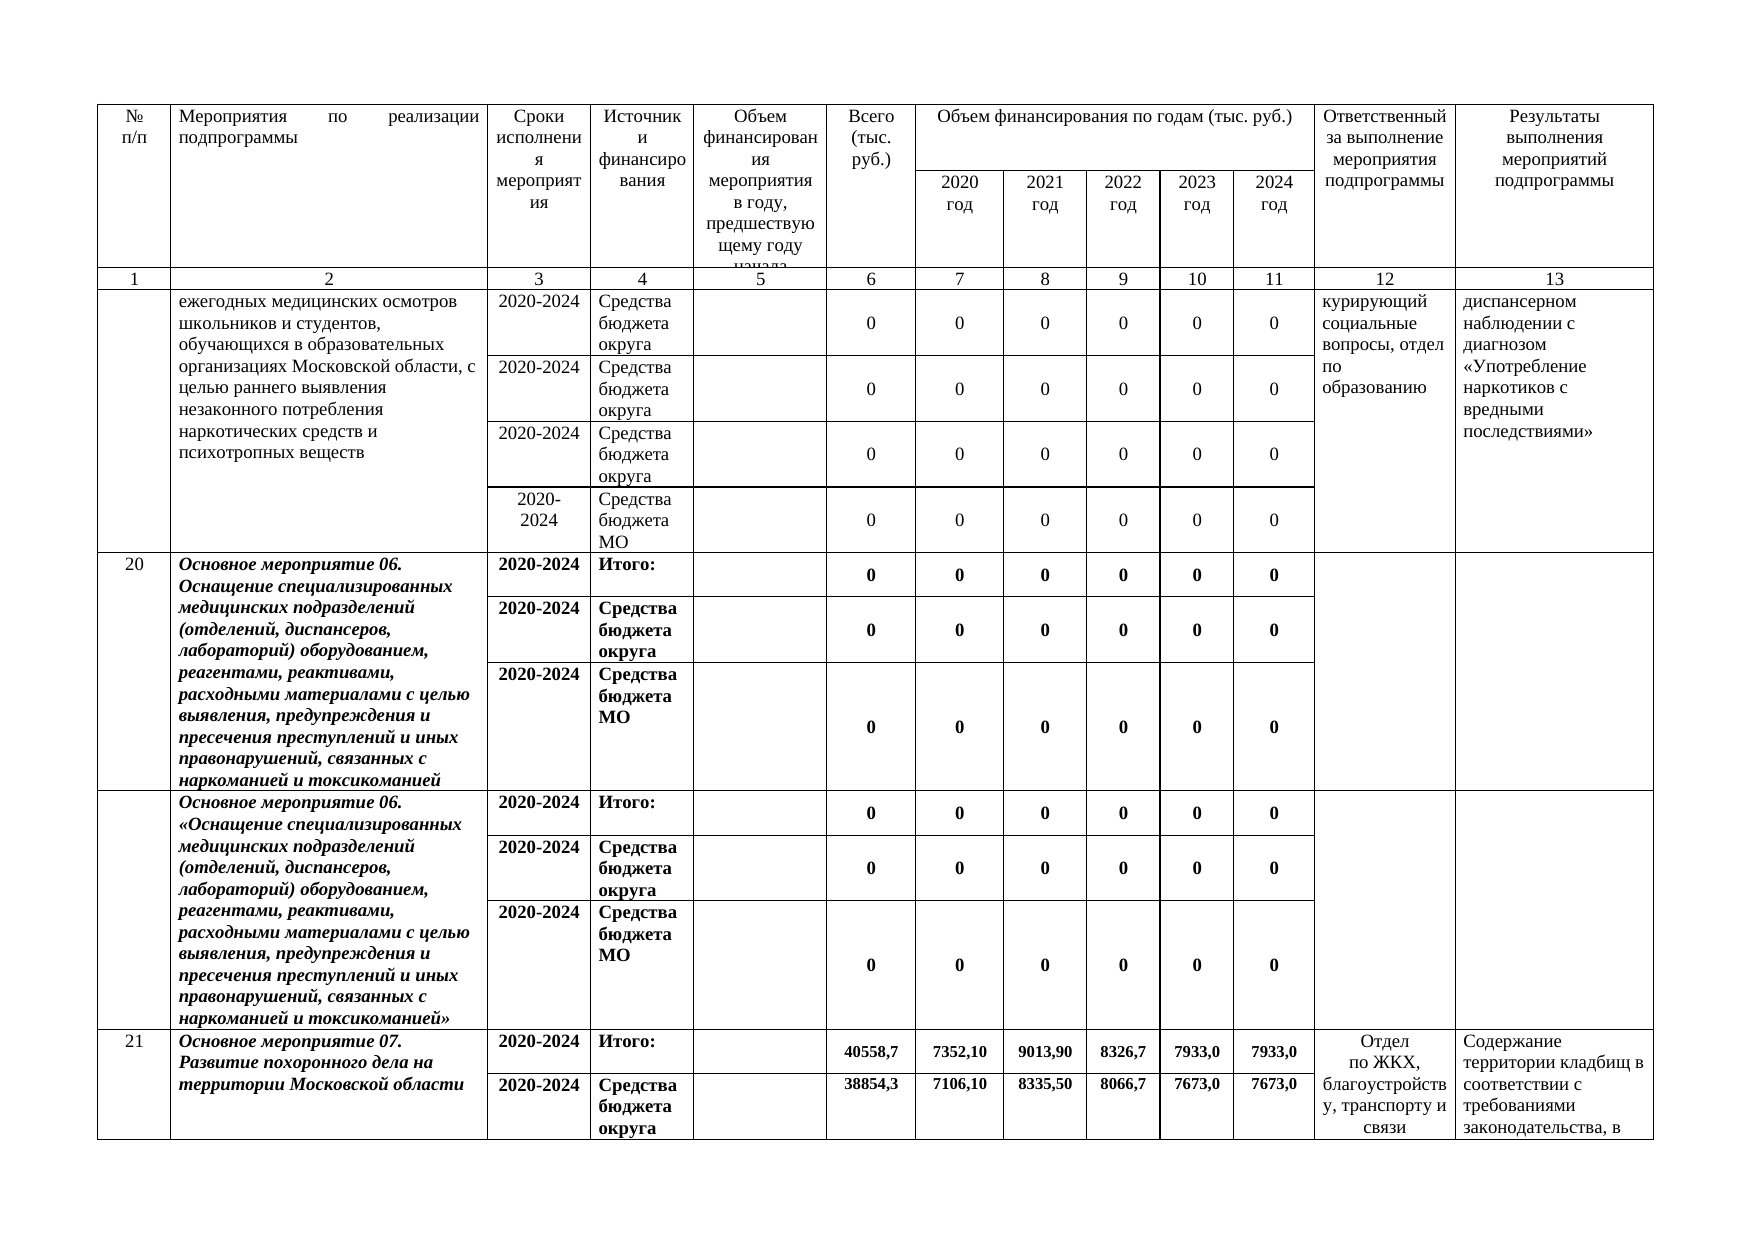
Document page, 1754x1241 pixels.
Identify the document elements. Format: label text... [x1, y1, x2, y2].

table_cell [694, 791, 826, 834]
table_cell 2020-2024 [488, 356, 590, 421]
table_cell 0 [1004, 422, 1086, 486]
table_cell [694, 356, 826, 421]
table_cell Итого: [591, 553, 693, 596]
table_cell 0 [916, 597, 1003, 662]
table_cell Средства бюджета округа [591, 597, 693, 662]
table_cell 0 [1004, 290, 1086, 355]
table_cell 7106,10 [916, 1074, 1003, 1138]
table_header Объем финансирования по годам (тыс. руб.) [916, 105, 1314, 137]
table_cell 2020-2024 [488, 1030, 590, 1073]
table_cell Средства бюджета МО [591, 901, 693, 1028]
table_cell 8326,7 [1087, 1030, 1159, 1073]
table_cell Основное мероприятие 06. Оснащение специализированных медицинских подразделений (отделений, диспансеров, лабораторий) оборудованием, реагентами, реактивами, расходными материалами с целью выявления, предупреждения и пресечения преступлений и иных правонарушений, связанных с наркоманией и токсикоманией [171, 553, 487, 790]
table_cell 0 [916, 663, 1003, 790]
table_cell 0 [1087, 597, 1159, 662]
table_cell 0 [916, 553, 1003, 596]
table_cell [694, 488, 826, 552]
table_cell 0 [827, 791, 915, 834]
table_cell 2020-2024 [488, 290, 590, 355]
table_cell 12 [1315, 268, 1455, 289]
table_cell 0 [827, 488, 915, 552]
table_cell [916, 137, 1314, 170]
table_cell 21 [98, 1030, 170, 1138]
table_cell 0 [916, 356, 1003, 421]
table_cell 0 [1161, 901, 1233, 1028]
table_cell 10 [1161, 268, 1233, 289]
table_cell 5 [694, 268, 826, 289]
table_cell 2020-2024 [488, 901, 590, 1028]
table_cell 2020-2024 [488, 663, 590, 790]
table_cell [694, 597, 826, 662]
table_cell 2020-2024 [488, 422, 590, 486]
table_cell 2020 год [916, 171, 1003, 267]
table_cell 2020-2024 [488, 791, 590, 834]
table_cell 2022 год [1087, 171, 1159, 267]
table_cell [694, 553, 826, 596]
table_cell Содержание территории кладбищ в соответствии с требованиями законодательства, в том числе санитарными нормами и правилами [1456, 1030, 1653, 1138]
table_cell Средства бюджета округа [591, 836, 693, 900]
table_cell [694, 901, 826, 1028]
table_cell [1315, 553, 1455, 790]
table_cell Средства бюджета округа [591, 422, 693, 486]
table_cell 3 [488, 268, 590, 289]
table_cell 0 [1234, 663, 1314, 790]
table_cell 2 [171, 268, 487, 289]
table_cell 2024 год [1234, 171, 1314, 267]
table_cell [694, 422, 826, 486]
table_cell 8335,50 [1004, 1074, 1086, 1138]
table_cell 0 [1161, 488, 1233, 552]
table_cell 0 [1004, 901, 1086, 1028]
table_cell Средства бюджета округа [591, 356, 693, 421]
table_cell 0 [827, 290, 915, 355]
table_cell Средства бюджета округа [591, 290, 693, 355]
table_header Ответственный за выполнение мероприятия подпрограммы [1315, 105, 1455, 267]
table_cell Средства бюджета округа [591, 1074, 693, 1138]
table_cell 0 [916, 836, 1003, 900]
table_cell 2020-2024 [488, 553, 590, 596]
table_cell 0 [1087, 488, 1159, 552]
table_cell [1456, 791, 1653, 1028]
table_cell 0 [1087, 290, 1159, 355]
table_cell Итого: [591, 791, 693, 834]
table_cell 0 [1234, 791, 1314, 834]
table_header Объем финансирования мероприятия в году, предшествующему году начала реализации программы (тыс. руб.)* [694, 105, 826, 267]
table_cell 0 [1234, 901, 1314, 1028]
table_header Результаты выполнения мероприятий подпрограммы [1456, 105, 1653, 267]
table_cell 4 [591, 268, 693, 289]
table_cell 0 [916, 422, 1003, 486]
table_cell Увеличение числа лиц, состоящих на диспансерном наблюдении с диагнозом «Употребление наркотиков с вредными последствиями» [1456, 290, 1653, 552]
table_header Мероприятия по реализации подпрограммы [171, 105, 487, 267]
table_cell 0 [1161, 836, 1233, 900]
table_cell 0 [1161, 791, 1233, 834]
table_cell 0 [1004, 663, 1086, 790]
table_cell 1 [98, 268, 170, 289]
table_cell 11 [1234, 268, 1314, 289]
table_cell 8 [1004, 268, 1086, 289]
table_cell 7673,0 [1234, 1074, 1314, 1138]
table_cell [694, 290, 826, 355]
table_cell 38854,3 [827, 1074, 915, 1138]
table_cell Основное мероприятие 06. «Оснащение специализированных медицинских подразделений (отделений, диспансеров, лабораторий) оборудованием, реагентами, реактивами, расходными материалами с целью выявления, предупреждения и пресечения преступлений и иных правонарушений, связанных с наркоманией и токсикоманией» [171, 791, 487, 1028]
table_cell [694, 1074, 826, 1138]
table_cell Средства бюджета МО [591, 663, 693, 790]
table_cell 19 [98, 290, 170, 552]
table_cell 0 [916, 290, 1003, 355]
table_cell 0 [1234, 488, 1314, 552]
table_cell 2020-2024 [488, 1074, 590, 1138]
table_cell 0 [1161, 663, 1233, 790]
table_cell 0 [827, 422, 915, 486]
table_cell 0 [1087, 791, 1159, 834]
table_cell Итого: [591, 1030, 693, 1073]
table_cell Отдел по ЖКХ, благоустройству, транспорту и связи [1315, 1030, 1455, 1138]
table_cell 0 [1087, 422, 1159, 486]
table_header Всего (тыс. руб.) [827, 105, 915, 267]
table_cell 2021 год [1004, 171, 1086, 267]
table_cell 7933,0 [1161, 1030, 1233, 1073]
table_cell 0 [1161, 356, 1233, 421]
table_cell 0 [1161, 422, 1233, 486]
table_cell 2020-2024 [488, 597, 590, 662]
table_cell [1456, 553, 1653, 790]
table_cell 0 [1234, 597, 1314, 662]
table_cell 0 [1234, 553, 1314, 596]
table_cell 7933,0 [1234, 1030, 1314, 1073]
table_header № п/п [98, 105, 170, 267]
table_cell 0 [827, 356, 915, 421]
table_cell 0 [1087, 663, 1159, 790]
table_cell 0 [916, 488, 1003, 552]
table_cell Заместитель Главы, курирующий социальные вопросы, отдел по образованию [1315, 290, 1455, 552]
table_cell 2020- 2024 [488, 488, 590, 552]
table_cell Основное мероприятие 07. Развитие похоронного дела на территории Московской области [171, 1030, 487, 1138]
table_cell 0 [1161, 290, 1233, 355]
table_cell 0 [1004, 791, 1086, 834]
table_cell 0 [1087, 901, 1159, 1028]
table_cell 0 [1234, 836, 1314, 900]
table_cell [98, 791, 170, 1028]
table_cell 0 [1087, 553, 1159, 596]
table_cell 0 [1161, 597, 1233, 662]
table_cell [694, 663, 826, 790]
table_cell 0 [1004, 488, 1086, 552]
table_cell 9 [1087, 268, 1159, 289]
table_cell 2023 год [1161, 171, 1233, 267]
table_cell 7 [916, 268, 1003, 289]
table_cell 0 [1087, 356, 1159, 421]
table_cell 0 [1004, 553, 1086, 596]
table_cell 20 [98, 553, 170, 790]
table_cell 0 [1161, 553, 1233, 596]
table_cell [694, 836, 826, 900]
table_cell 6 [827, 268, 915, 289]
table_cell 0 [827, 836, 915, 900]
table_cell 9013,90 [1004, 1030, 1086, 1073]
table_cell 2020-2024 [488, 836, 590, 900]
table_header Источники финансирования [591, 105, 693, 267]
table_cell [694, 1030, 826, 1073]
table_cell 0 [916, 901, 1003, 1028]
table_cell 7352,10 [916, 1030, 1003, 1073]
table_cell 40558,7 [827, 1030, 915, 1073]
table_cell 0 [827, 663, 915, 790]
table_cell 0 [827, 597, 915, 662]
table_cell 0 [1234, 290, 1314, 355]
table_cell 0 [827, 553, 915, 596]
table_cell Средства бюджета МО [591, 488, 693, 552]
table_cell 13 [1456, 268, 1653, 289]
table_cell 0 [1234, 356, 1314, 421]
table_cell 0 [1004, 836, 1086, 900]
table_cell 0 [916, 791, 1003, 834]
table_header Сроки исполнения мероприятия [488, 105, 590, 267]
table_cell 7673,0 [1161, 1074, 1233, 1138]
table_cell 0 [827, 901, 915, 1028]
table_cell 0 [1004, 597, 1086, 662]
table_cell 0 [1234, 422, 1314, 486]
table_cell 8066,7 [1087, 1074, 1159, 1138]
table_cell [1315, 791, 1455, 1028]
table_cell 0 [1004, 356, 1086, 421]
table_cell 0 [1087, 836, 1159, 900]
